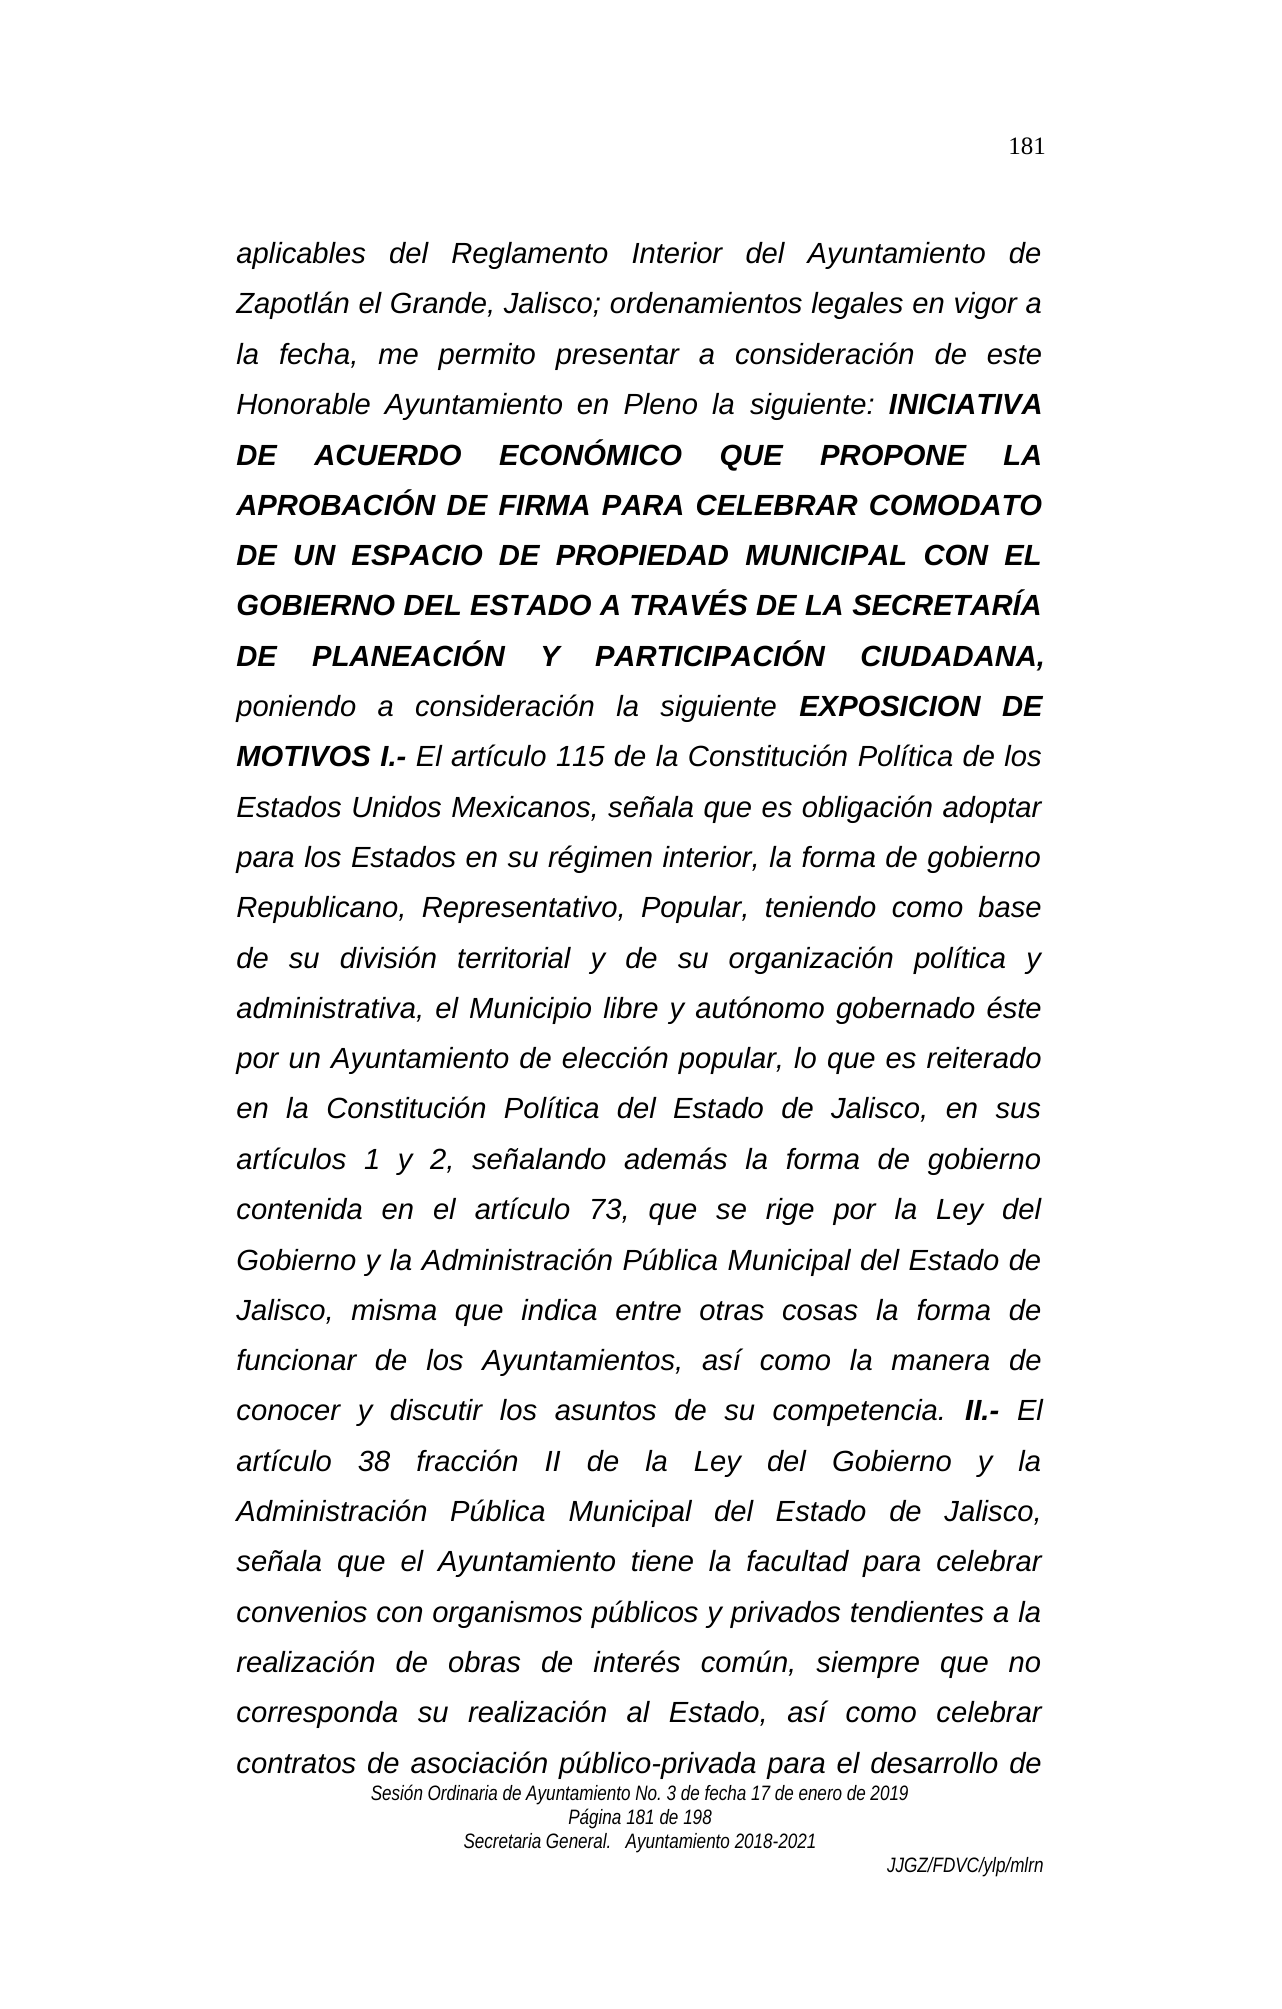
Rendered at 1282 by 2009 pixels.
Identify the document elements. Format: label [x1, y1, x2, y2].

text [236, 236, 1045, 1779]
